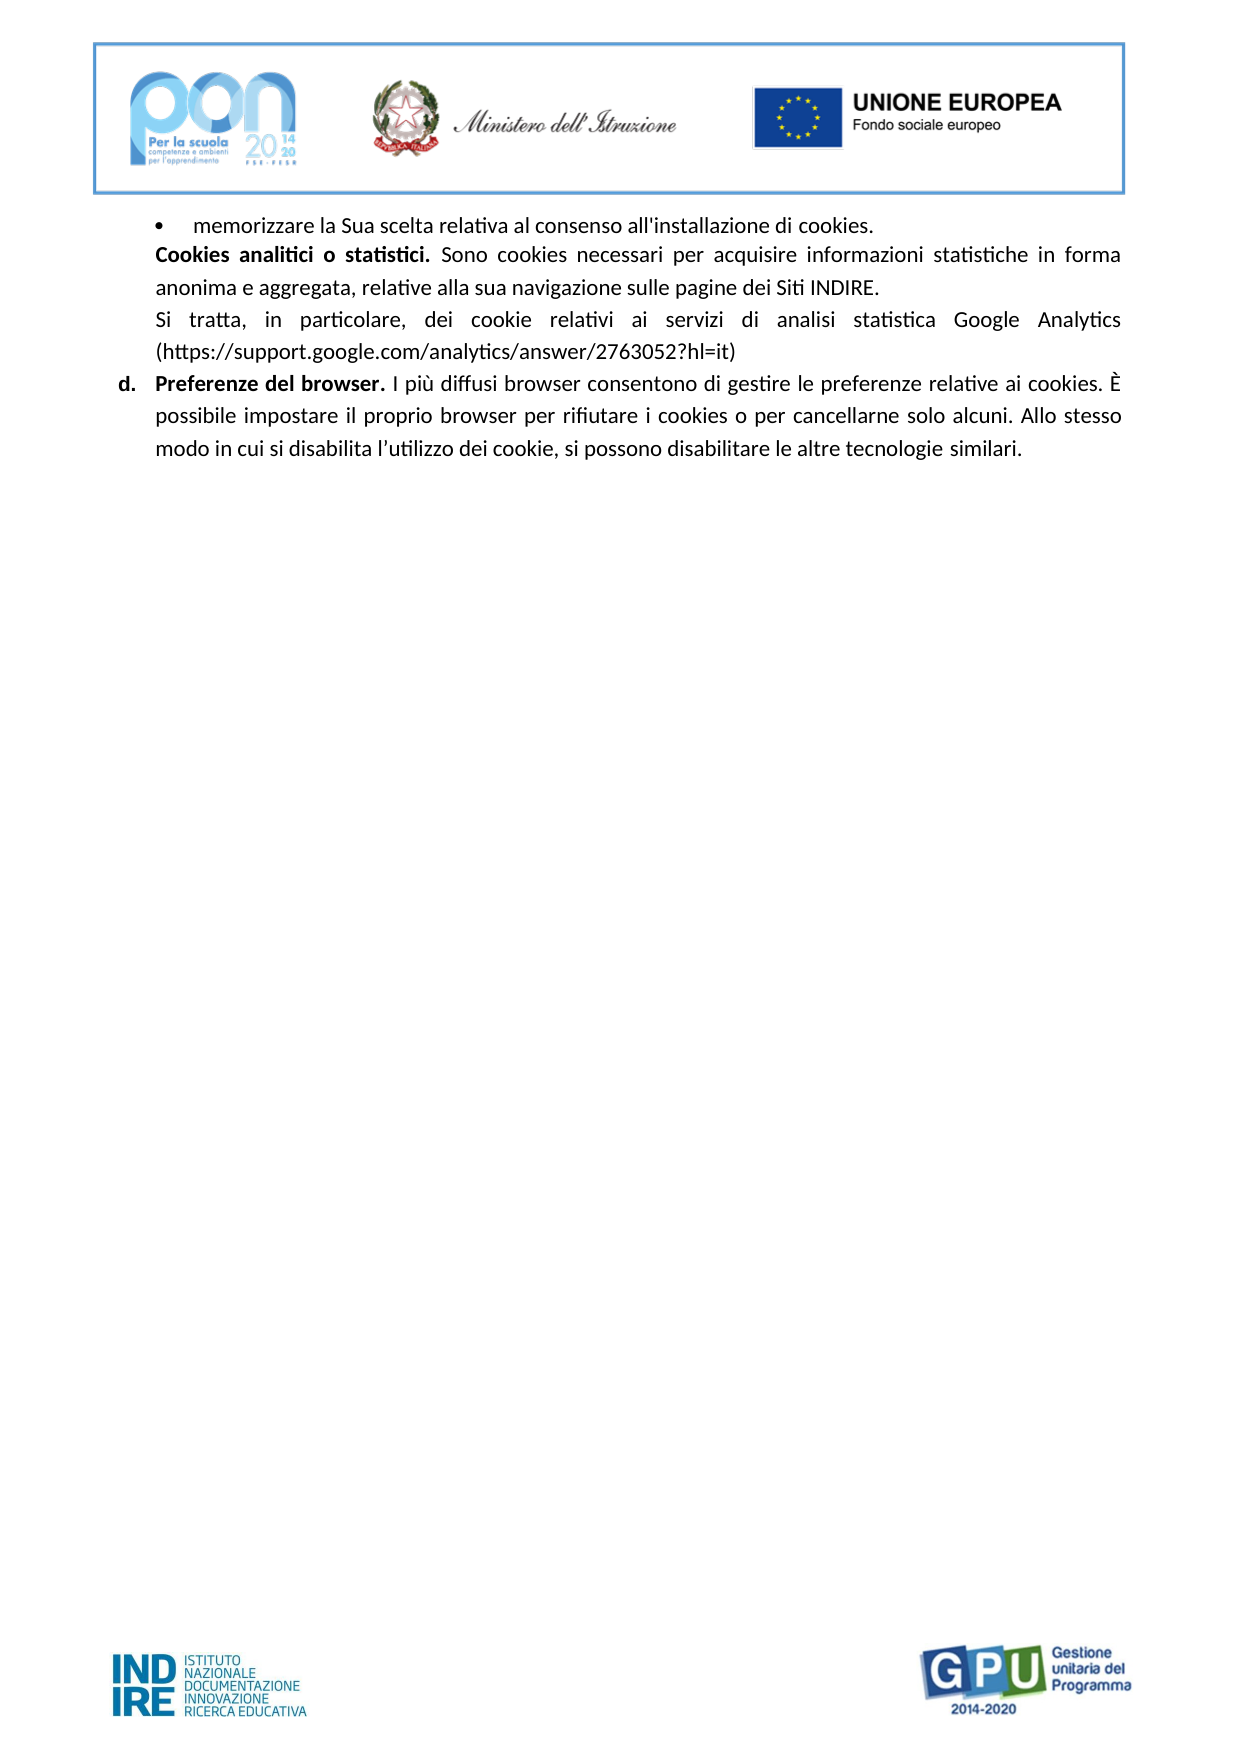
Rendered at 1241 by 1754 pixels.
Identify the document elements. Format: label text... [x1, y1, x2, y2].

picture [916, 1643, 1134, 1716]
list memorizzare la Sua scelta relativa al consenso all'installazione di cookies. [155, 213, 1182, 238]
text Si tratta, in particolare, dei cookie relativi ai servizi di analisi statistica Google Analytics (https://support.google.com/analytics/answer/2763052?hl=it) [155, 305, 1122, 365]
list Preferenze del browser. I più diffusi browser consentono di gestire le preferenze relative ai cookies. È possibile impostare il proprio browser per rifiutare i cookies o per cancellarne solo alcuni. Allo stesso modo in cui si disabilita l’utilizzo dei cookie, si possono disabilitare le altre tecnologie similari. [118, 369, 1122, 462]
picture [109, 1652, 310, 1717]
picture [77, 24, 1141, 214]
text Cookies analitici o statistici. Sono cookies necessari per acquisire informazioni statistiche in forma anonima e aggregata, relative alla sua navigazione sulle pagine dei Siti INDIRE. [155, 241, 1122, 301]
